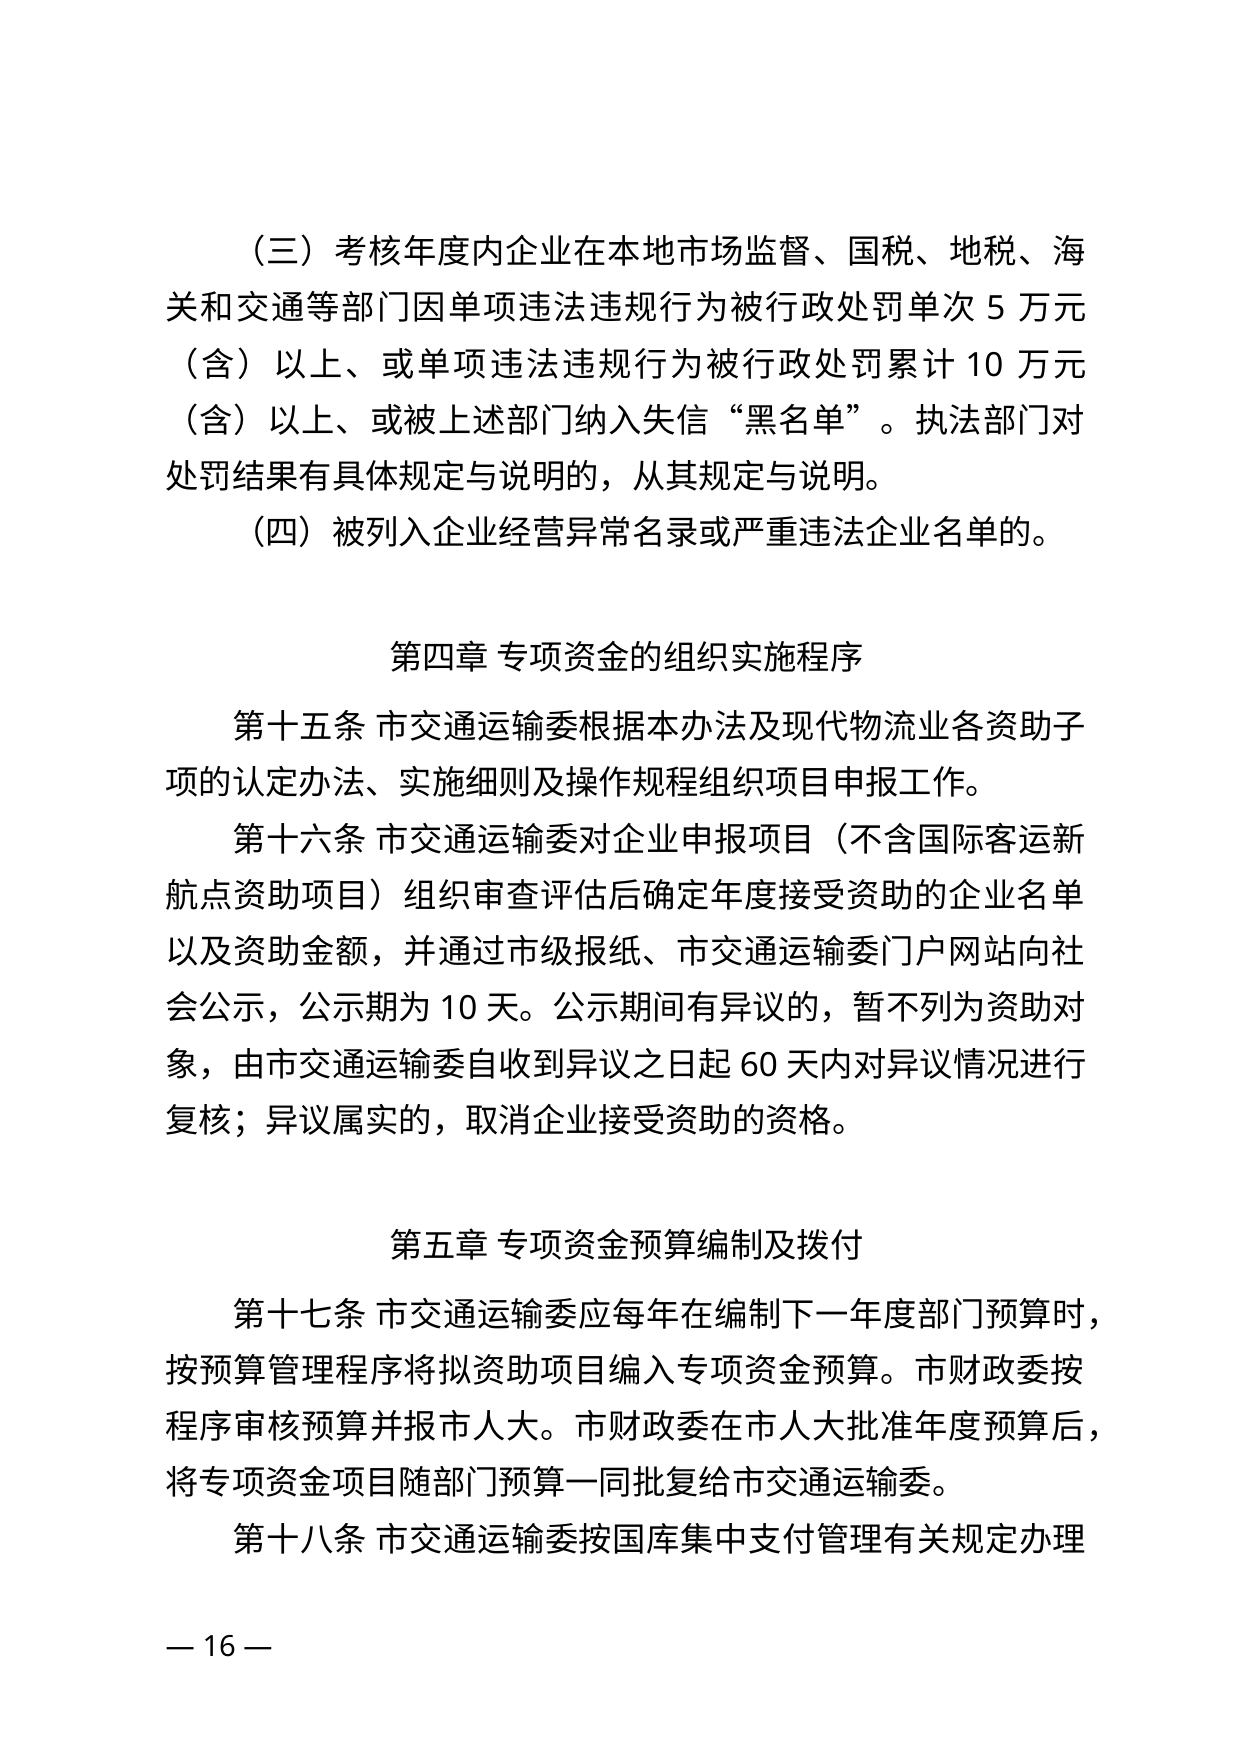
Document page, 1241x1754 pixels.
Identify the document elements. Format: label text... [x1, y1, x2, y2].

text （三）考核年度内企业在本地市场监督、国税、地税、海关和交通等部门因单项违法违规行为被行政处罚单次5 万元（含）以上、或单项违法违规行为被行政处罚累计10 万元（含）以上、或被上述部门纳入失信“黑名单”。执法部门对处罚结果有具体规定与说明的，从其规定与说明。 [165, 218, 1087, 500]
text 第十六条 市交通运输委对企业申报项目（不含国际客运新航点资助项目）组织审查评估后确定年度接受资助的企业名单以及资助金额，并通过市级报纸、市交通运输委门户网站向社会公示，公示期为10 天。公示期间有异议的，暂不列为资助对象，由市交通运输委自收到异议之日起60 天内对异议情况进行复核；异议属实的，取消企业接受资助的资格。 [165, 806, 1087, 1143]
text 第四章 专项资金的组织实施程序 [165, 625, 1087, 681]
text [165, 1506, 1087, 1562]
text 第五章 专项资金预算编制及拨付 [165, 1212, 1087, 1268]
text 第十五条 市交通运输委根据本办法及现代物流业各资助子项的认定办法、实施细则及操作规程组织项目申报工作。 [165, 693, 1087, 806]
text 第十七条 市交通运输委应每年在编制下一年度部门预算时，按预算管理程序将拟资助项目编入专项资金预算。市财政委按程序审核预算并报市人大。市财政委在市人大批准年度预算后，将专项资金项目随部门预算一同批复给市交通运输委。 [165, 1281, 1087, 1506]
text （四）被列入企业经营异常名录或严重违法企业名单的。 [165, 500, 1087, 556]
